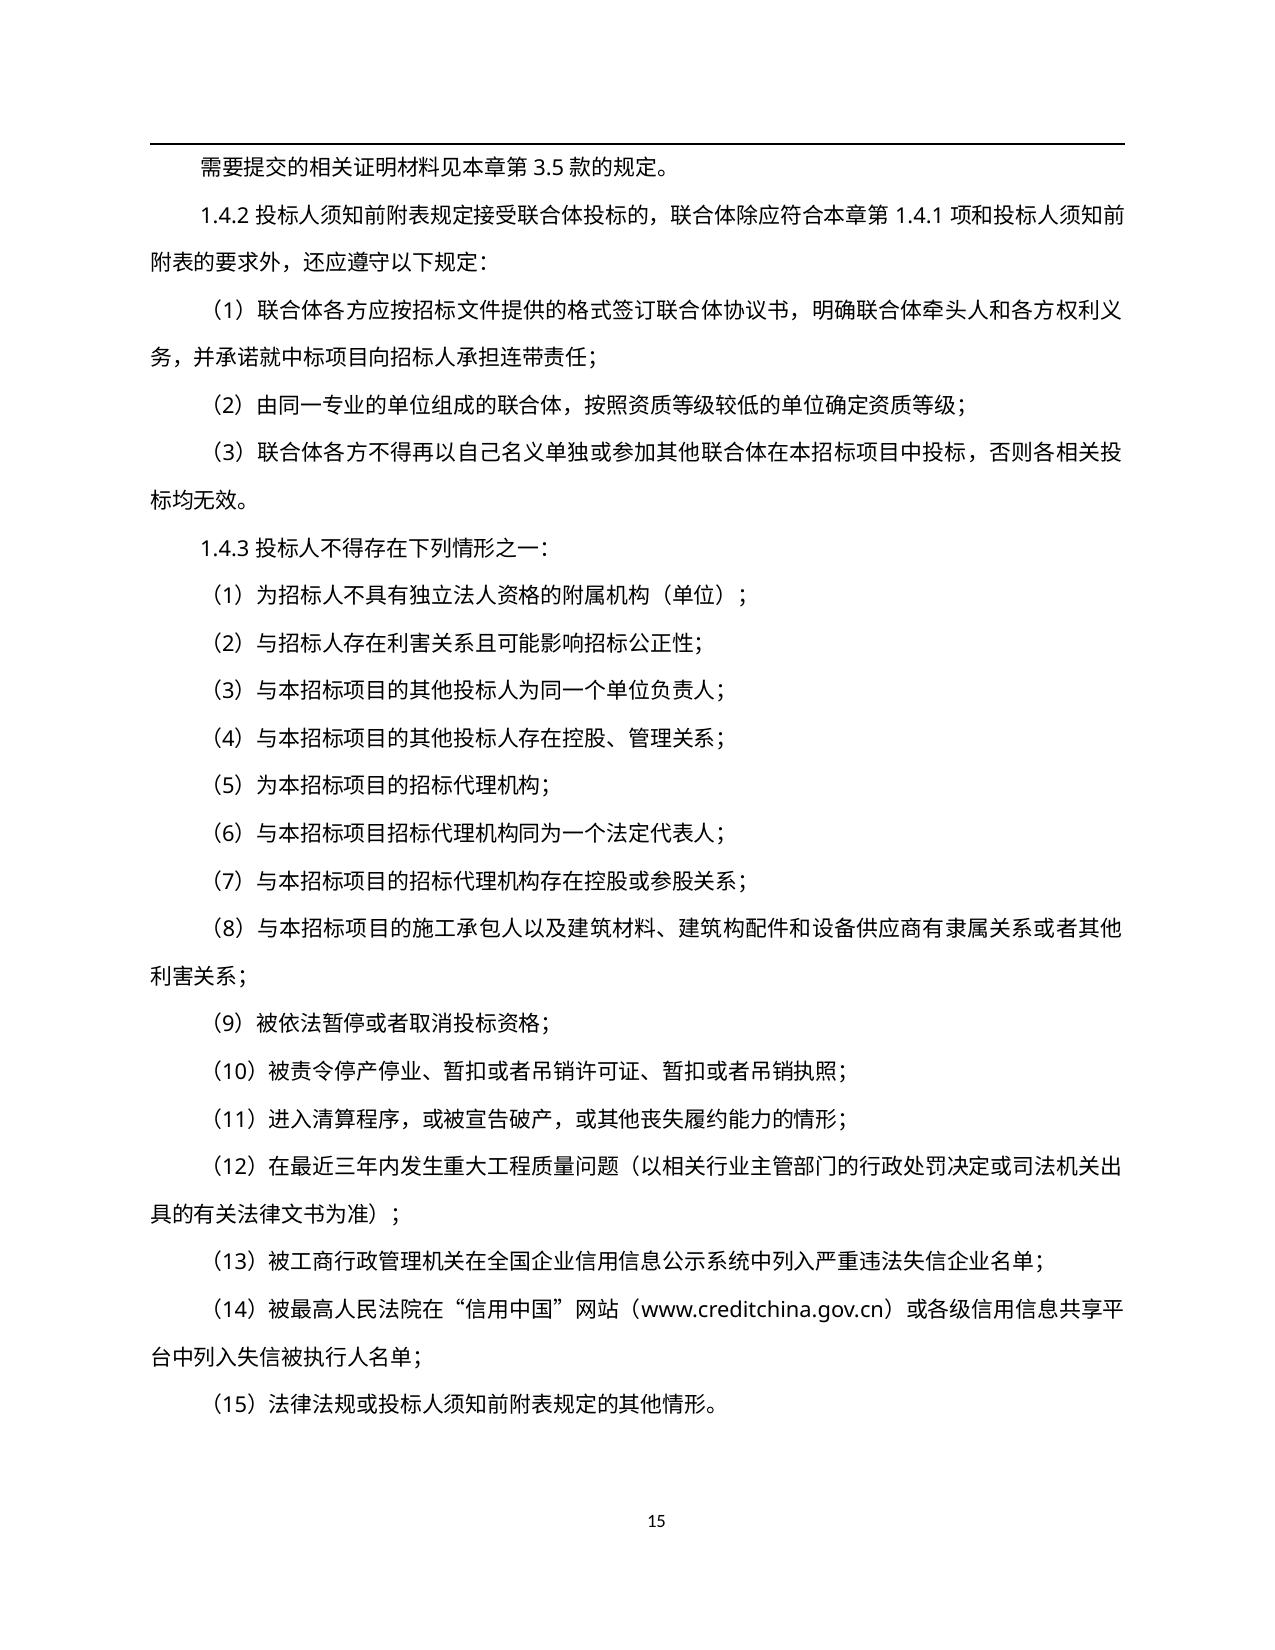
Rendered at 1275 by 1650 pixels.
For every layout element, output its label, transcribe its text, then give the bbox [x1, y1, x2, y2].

text （13）被工商行政管理机关在全国企业信用信息公示系统中列入严重违法失信企业名单； [150, 1244, 1125, 1276]
text （4）与本招标项目的其他投标人存在控股、管理关系； [150, 721, 1125, 753]
text 1.4.3 投标人不得存在下列情形之一： [150, 531, 1125, 562]
text （5）为本招标项目的招标代理机构； [150, 768, 1125, 800]
text （14）被最高人民法院在“信用中国”网站（www.creditchina.gov.cn）或各级信用信息共享平台中列入失信被执行人名单； [150, 1292, 1125, 1371]
text 需要提交的相关证明材料见本章第 3.5 款的规定。 [150, 150, 1125, 182]
text （9）被依法暂停或者取消投标资格； [150, 1006, 1125, 1038]
text （6）与本招标项目招标代理机构同为一个法定代表人； [150, 816, 1125, 848]
text （2）与招标人存在利害关系且可能影响招标公正性； [150, 626, 1125, 657]
text （3）与本招标项目的其他投标人为同一个单位负责人； [150, 673, 1125, 705]
text （7）与本招标项目的招标代理机构存在控股或参股关系； [150, 864, 1125, 896]
text （8）与本招标项目的施工承包人以及建筑材料、建筑构配件和设备供应商有隶属关系或者其他利害关系； [150, 911, 1125, 991]
text （12）在最近三年内发生重大工程质量问题（以相关行业主管部门的行政处罚决定或司法机关出具的有关法律文书为准）； [150, 1149, 1125, 1228]
text （2）由同一专业的单位组成的联合体，按照资质等级较低的单位确定资质等级； [150, 388, 1125, 419]
text （3）联合体各方不得再以自己名义单独或参加其他联合体在本招标项目中投标，否则各相关投标均无效。 [150, 435, 1125, 515]
text （10）被责令停产停业、暂扣或者吊销许可证、暂扣或者吊销执照； [150, 1054, 1125, 1086]
text （1）联合体各方应按招标文件提供的格式签订联合体协议书，明确联合体牵头人和各方权利义务，并承诺就中标项目向招标人承担连带责任； [150, 293, 1125, 372]
text （1）为招标人不具有独立法人资格的附属机构（单位）； [150, 578, 1125, 610]
text （15）法律法规或投标人须知前附表规定的其他情形。 [150, 1387, 1125, 1419]
text （11）进入清算程序，或被宣告破产，或其他丧失履约能力的情形； [150, 1102, 1125, 1133]
text 1.4.2 投标人须知前附表规定接受联合体投标的，联合体除应符合本章第 1.4.1 项和投标人须知前附表的要求外，还应遵守以下规定： [150, 198, 1125, 277]
